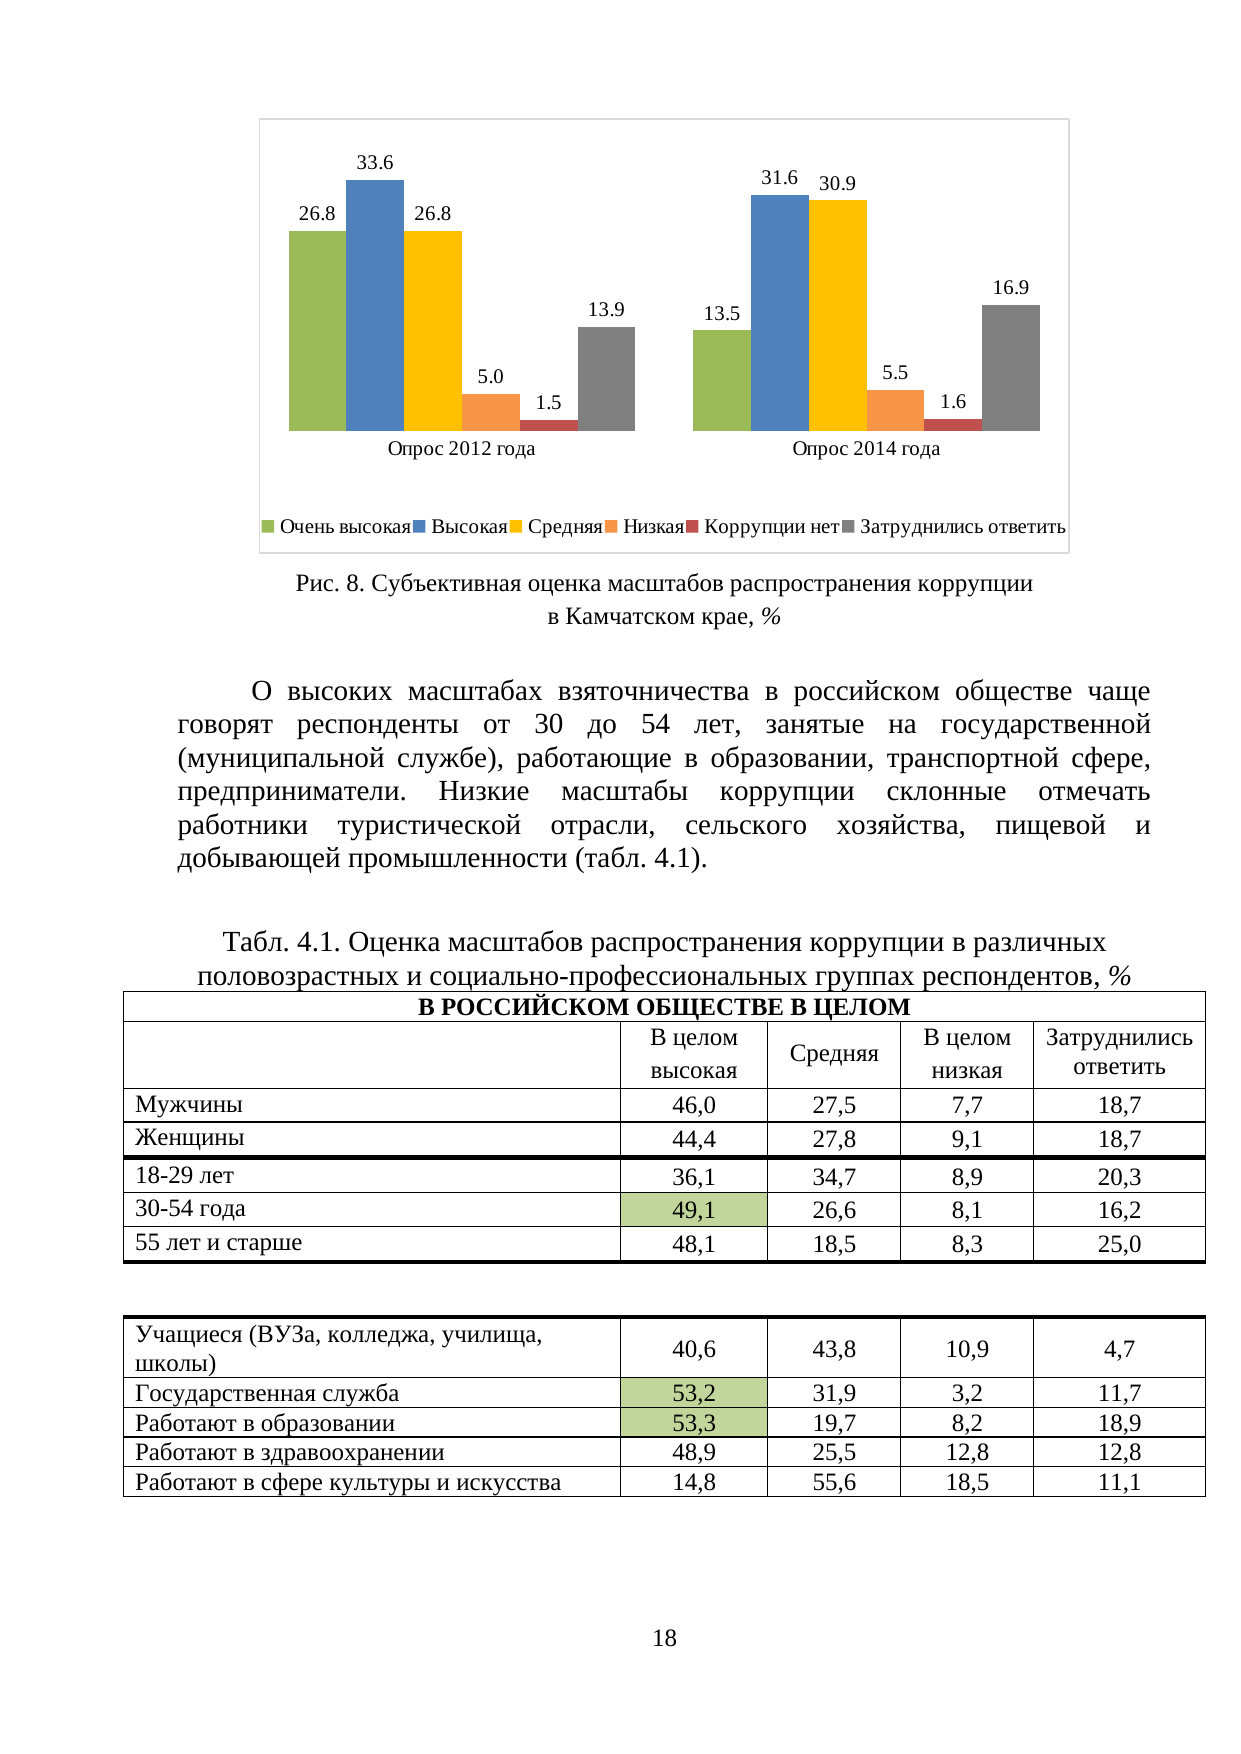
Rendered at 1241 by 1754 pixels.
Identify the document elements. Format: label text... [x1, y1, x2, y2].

table_cell 49,1 [621, 1193, 767, 1226]
table_cell 7,7 [901, 1089, 1033, 1121]
table_cell 55 лет и старше [124, 1227, 620, 1259]
table_cell 20,3 [1034, 1160, 1205, 1192]
table_cell 36,1 [621, 1160, 767, 1192]
text Табл. 4.1. Оценка масштабов распространения коррупции в различных половозрастных и социально-профессиональных группах респондентов, % [177, 924, 1152, 991]
table_cell 44,4 [621, 1123, 767, 1155]
text Рис. 8. Субъективная оценка масштабов распространения коррупции [177, 568, 1152, 597]
table_cell 8,3 [901, 1227, 1033, 1259]
table_cell 27,5 [768, 1089, 900, 1121]
table_cell 12,8 [901, 1438, 1033, 1466]
table_cell 18-29 лет [124, 1160, 620, 1192]
table_cell 30-54 года [124, 1193, 620, 1226]
table_header 10,9 [901, 1319, 1033, 1377]
table_cell 11,7 [1034, 1378, 1205, 1407]
table_cell 53,2 [621, 1378, 767, 1407]
table_cell 3,2 [901, 1378, 1033, 1407]
table_cell В целом низкая [901, 1022, 1033, 1088]
table_cell 46,0 [621, 1089, 767, 1121]
table_cell 53,3 [621, 1408, 767, 1436]
table_cell 12,8 [1034, 1438, 1205, 1466]
table_cell 8,9 [901, 1160, 1033, 1192]
table_cell 9,1 [901, 1123, 1033, 1155]
table_cell Работают в образовании [124, 1408, 620, 1436]
table_header Учащиеся (ВУЗа, колледжа, училища, школы) [124, 1319, 620, 1377]
table_cell 31,9 [768, 1378, 900, 1407]
table_cell В целом высокая [621, 1022, 767, 1088]
table_cell Женщины [124, 1123, 620, 1155]
table_header 4,7 [1034, 1319, 1205, 1377]
text О высоких масштабах взяточничества в российском обществе чаще говорят респонденты от 30 до 54 лет, занятые на государственной (муниципальной службе), работающие в образовании, транспортной сфере, предприниматели. Низкие масштабы коррупции склонные отмечать работники туристической отрасли, сельского хозяйства, пищевой и добывающей промышленности (табл. 4.1). [177, 673, 1152, 874]
table_cell 19,7 [768, 1408, 900, 1436]
table_cell Работают в здравоохранении [124, 1438, 620, 1466]
table_cell [124, 1022, 620, 1088]
table_header 43,8 [768, 1319, 900, 1377]
table_cell 8,2 [901, 1408, 1033, 1436]
text в Камчатском крае, % [177, 601, 1152, 630]
table_cell 18,5 [768, 1227, 900, 1259]
table_cell 25,0 [1034, 1227, 1205, 1259]
table_cell Государственная служба [124, 1378, 620, 1407]
table_cell 48,9 [621, 1438, 767, 1466]
table_cell 55,6 [768, 1467, 900, 1496]
table_cell 18,7 [1034, 1123, 1205, 1155]
table_cell 26,6 [768, 1193, 900, 1226]
table_cell 34,7 [768, 1160, 900, 1192]
table_cell 18,5 [901, 1467, 1033, 1496]
table_cell 18,7 [1034, 1089, 1205, 1121]
table_cell Работают в сфере культуры и искусства [124, 1467, 620, 1496]
table_cell 8,1 [901, 1193, 1033, 1226]
table_header В РОССИЙСКОМ ОБЩЕСТВЕ В ЦЕЛОМ [124, 992, 1205, 1021]
table_cell 48,1 [621, 1227, 767, 1259]
table_cell 27,8 [768, 1123, 900, 1155]
table_header 40,6 [621, 1319, 767, 1377]
table_cell Средняя [768, 1022, 900, 1088]
table_cell Затруднились ответить [1034, 1022, 1205, 1088]
table_cell 16,2 [1034, 1193, 1205, 1226]
table_cell 11,1 [1034, 1467, 1205, 1496]
table_cell 18,9 [1034, 1408, 1205, 1436]
table_cell Мужчины [124, 1089, 620, 1121]
table_cell 25,5 [768, 1438, 900, 1466]
table_cell 14,8 [621, 1467, 767, 1496]
